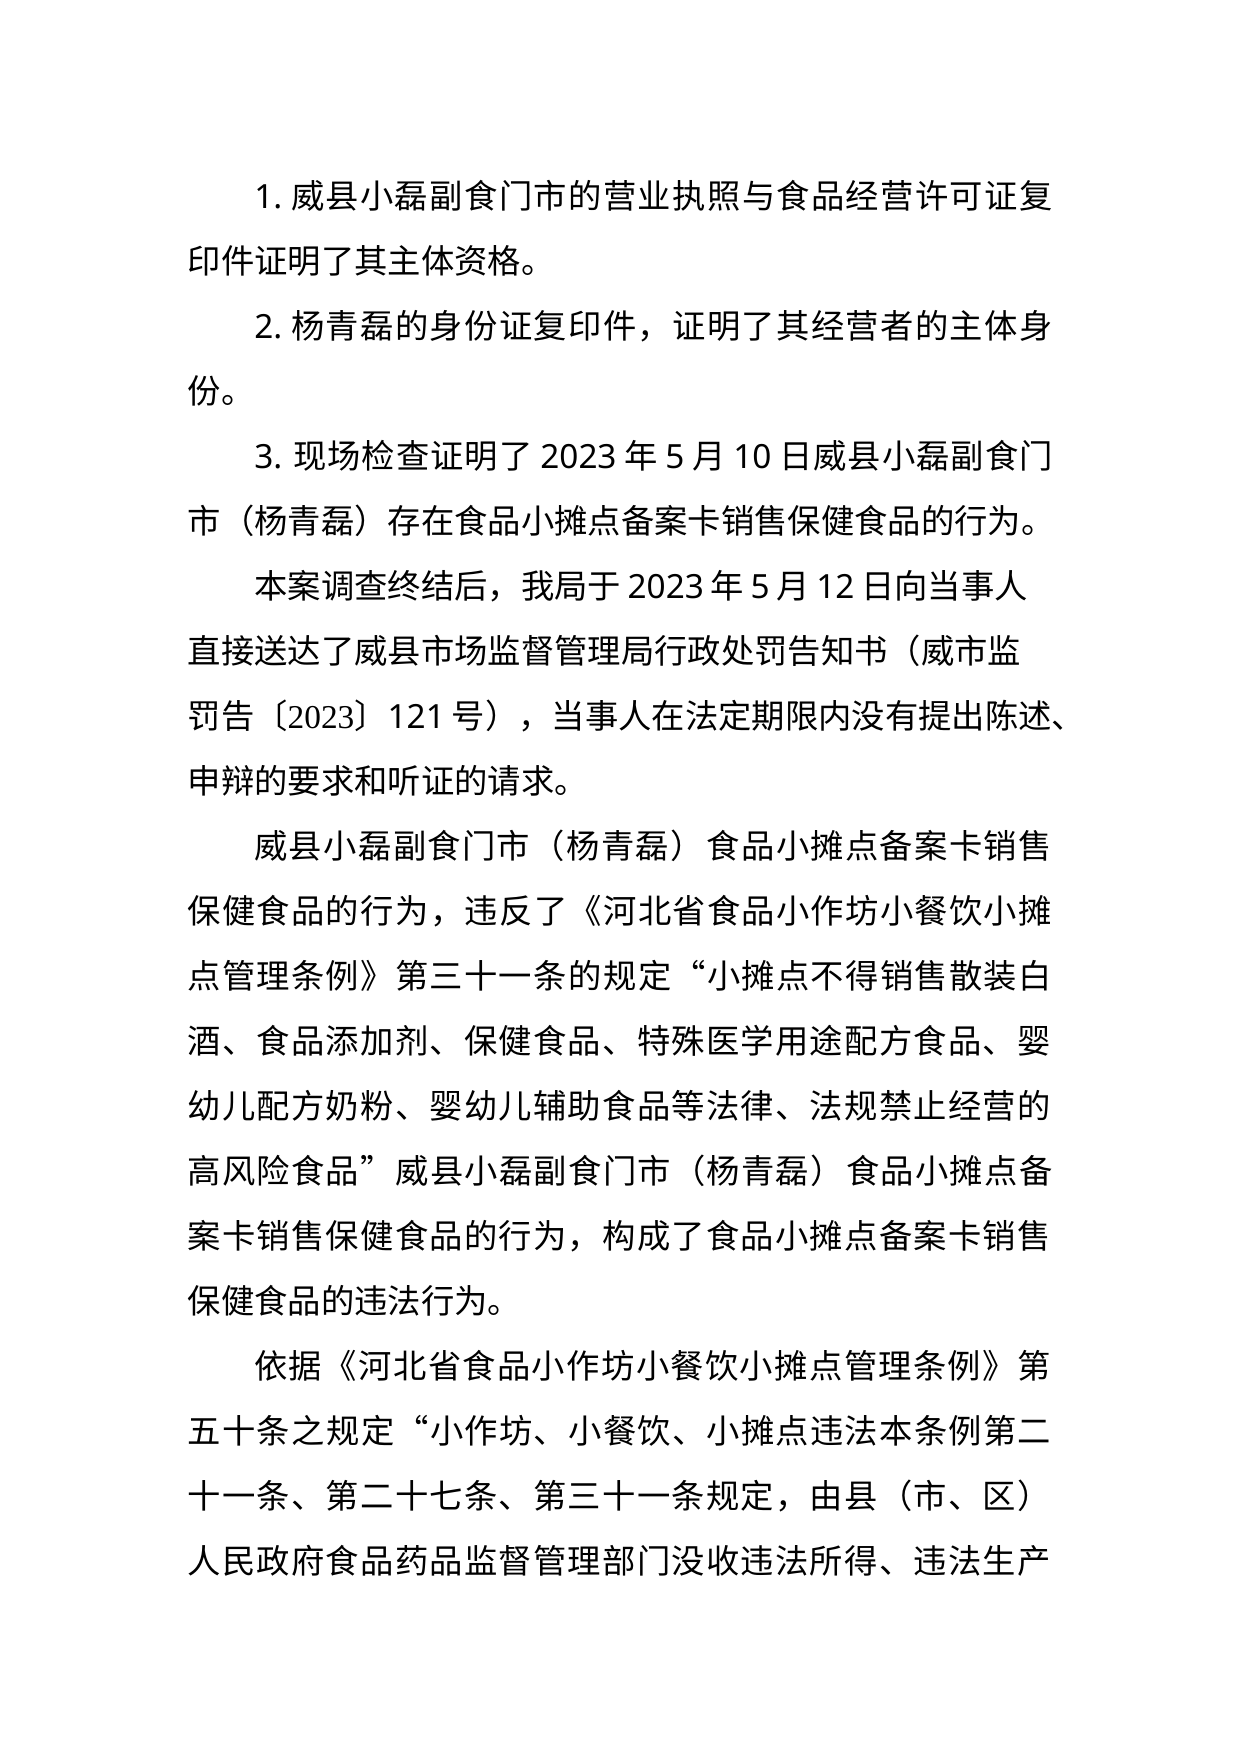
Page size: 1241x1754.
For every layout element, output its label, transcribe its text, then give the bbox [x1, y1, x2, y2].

text 3. 现场检查证明了2023年5月10日威县小磊副食门市（杨青磊）存在食品小摊点备案卡销售保健食品的行为。 [187, 422, 1053, 552]
list 杨青磊的身份证复印件，证明了其经营者的主体身份。 [187, 292, 1053, 422]
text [187, 1332, 1053, 1592]
text 本案调查终结后，我局于2023年5月12日向当事人直接送达了威县市场监督管理局行政处罚告知书（威市监罚告〔2023〕121号），当事人在法定期限内没有提出陈述、申辩的要求和听证的请求。 [187, 552, 1053, 812]
list 威县小磊副食门市的营业执照与食品经营许可证复印件证明了其主体资格。 [187, 162, 1053, 292]
text 威县小磊副食门市（杨青磊）食品小摊点备案卡销售保健食品的行为，违反了《河北省食品小作坊小餐饮小摊点管理条例》第三十一条的规定“小摊点不得销售散装白酒、食品添加剂、保健食品、特殊医学用途配方食品、婴幼儿配方奶粉、婴幼儿辅助食品等法律、法规禁止经营的高风险食品”威县小磊副食门市（杨青磊）食品小摊点备案卡销售保健食品的行为，构成了食品小摊点备案卡销售保健食品的违法行为。 [187, 812, 1053, 1332]
